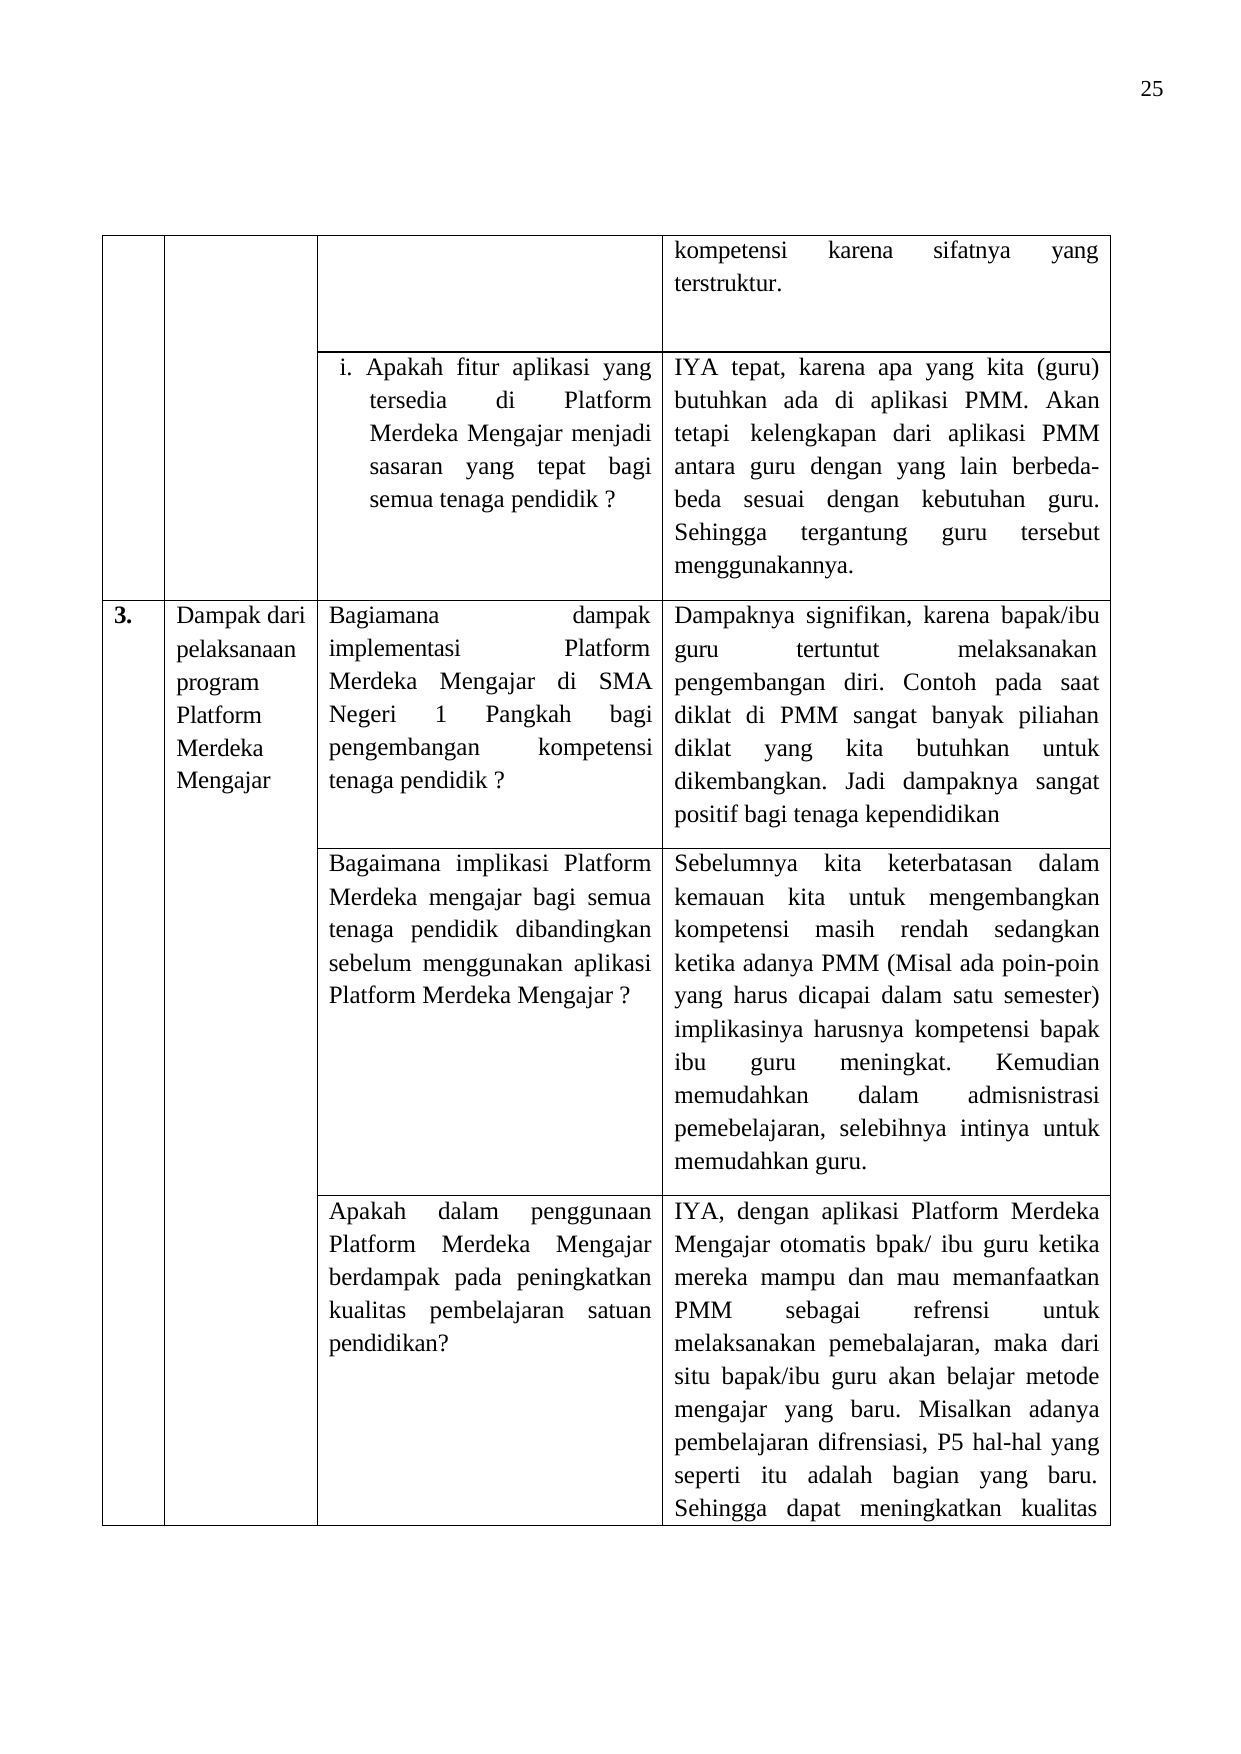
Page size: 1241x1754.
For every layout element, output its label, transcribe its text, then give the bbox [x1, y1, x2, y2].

table_cell Bagiamana dampak implementasi Platform Merdeka Mengajar di SMA Negeri 1 Pangkah bagi pengembangan kompetensi tenaga pendidik ? [318, 601, 662, 847]
table_cell IYA tepat, karena apa yang kita (guru) butuhkan ada di aplikasi PMM. Akan tetapi kelengkapan dari aplikasi PMM antara guru dengan yang lain berbeda- beda sesuai dengan kebutuhan guru. Sehingga tergantung guru tersebut menggunakannya. [663, 353, 1110, 599]
table_cell Sebelumnya kita keterbatasan dalam kemauan kita untuk mengembangkan kompetensi masih rendah sedangkan ketika adanya PMM (Misal ada poin-poin yang harus dicapai dalam satu semester) implikasinya harusnya kompetensi bapak ibu guru meningkat. Kemudian memudahkan dalam admisnistrasi pemebelajaran, selebihnya intinya untuk memudahkan guru. [663, 849, 1110, 1195]
table_header [103, 236, 164, 599]
table_cell Dampak dari pelaksanaan program Platform Merdeka Mengajar [165, 601, 317, 1525]
table_header [318, 236, 662, 351]
table_header [165, 236, 317, 599]
table_cell Dampaknya signifikan, karena bapak/ibu guru tertuntut melaksanakan pengembangan diri. Contoh pada saat diklat di PMM sangat banyak piliahan diklat yang kita butuhkan untuk dikembangkan. Jadi dampaknya sangat positif bagi tenaga kependidikan [663, 601, 1110, 847]
table_cell i. Apakah fitur aplikasi yang tersedia di Platform Merdeka Mengajar menjadi sasaran yang tepat bagi semua tenaga pendidik ? [318, 353, 662, 599]
table_cell 3. [103, 601, 164, 1525]
table_cell Bagaimana implikasi Platform Merdeka mengajar bagi semua tenaga pendidik dibandingkan sebelum menggunakan aplikasi Platform Merdeka Mengajar ? [318, 849, 662, 1195]
table_cell Apakah dalam penggunaan Platform Merdeka Mengajar berdampak pada peningkatkan kualitas pembelajaran satuan pendidikan? [318, 1196, 662, 1525]
table_cell IYA, dengan aplikasi Platform Merdeka Mengajar otomatis bpak/ ibu guru ketika mereka mampu dan mau memanfaatkan PMM sebagai refrensi untuk melaksanakan pemebalajaran, maka dari situ bapak/ibu guru akan belajar metode mengajar yang baru. Misalkan adanya pembelajaran difrensiasi, P5 hal-hal yang seperti itu adalah bagian yang baru. Sehingga dapat meningkatkan kualitas [663, 1196, 1110, 1525]
table_header kompetensi karena sifatnya yang terstruktur. [663, 236, 1110, 351]
